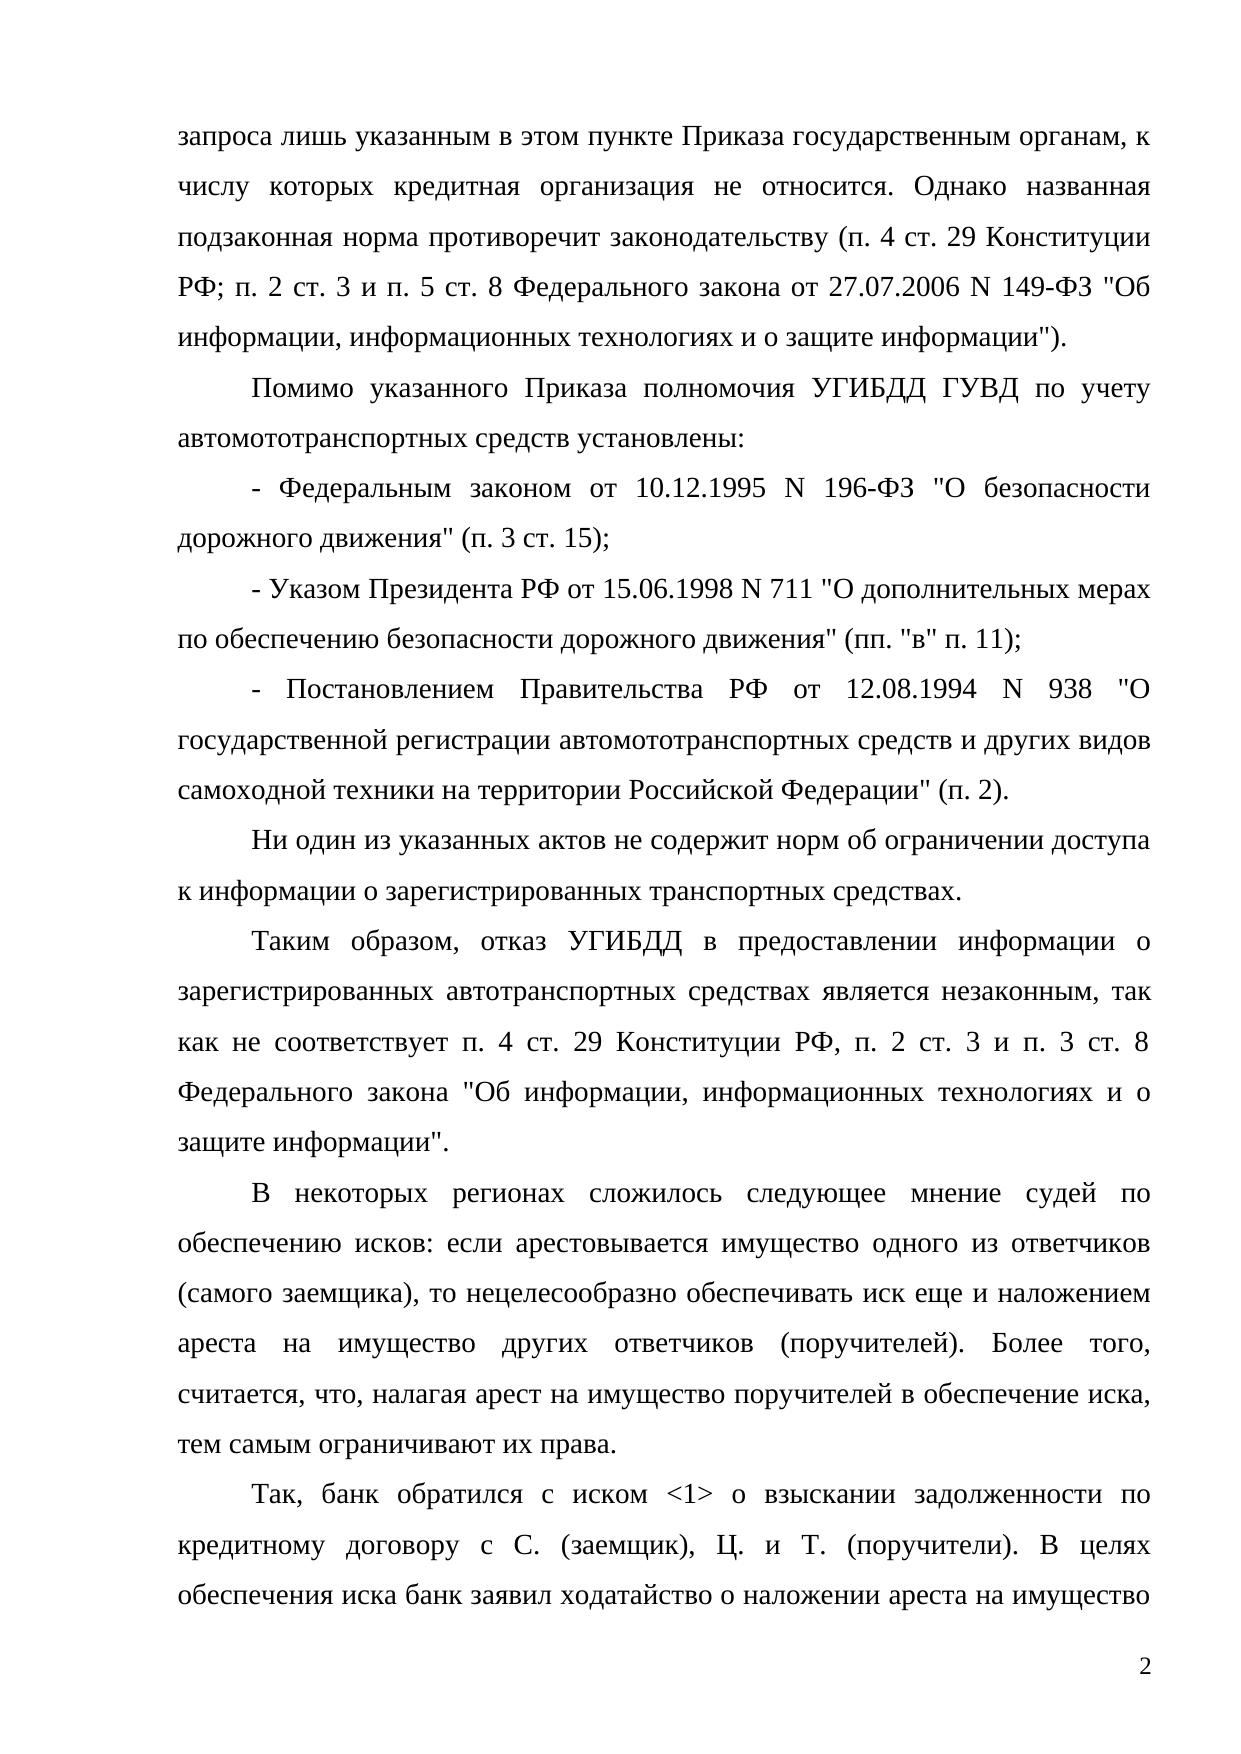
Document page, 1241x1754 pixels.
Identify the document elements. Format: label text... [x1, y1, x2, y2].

text - Федеральным законом от 10.12.1995 N 196-ФЗ "О безопасности дорожного движения" (п. 3 ст. 15); [177, 470, 1152, 554]
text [177, 118, 1152, 353]
text - Указом Президента РФ от 15.06.1998 N 711 "О дополнительных мерах по обеспечению безопасности дорожного движения" (пп. "в" п. 11); [177, 571, 1152, 655]
text Ни один из указанных актов не содержит норм об ограничении доступа к информации о зарегистрированных транспортных средствах. [177, 822, 1152, 906]
text Таким образом, отказ УГИБДД в предоставлении информации о зарегистрированных автотранспортных средствах является незаконным, так как не соответствует п. 4 ст. 29 Конституции РФ, п. 2 ст. 3 и п. 3 ст. 8 Федерального закона "Об информации, информационных технологиях и о защите информации". [177, 923, 1152, 1158]
text В некоторых регионах сложилось следующее мнение судей по обеспечению исков: если арестовывается имущество одного из ответчиков (самого заемщика), то нецелесообразно обеспечивать иск еще и наложением ареста на имущество других ответчиков (поручителей). Более того, считается, что, налагая арест на имущество поручителей в обеспечение иска, тем самым ограничивают их права. [177, 1175, 1152, 1460]
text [177, 1477, 1152, 1611]
text - Постановлением Правительства РФ от 12.08.1994 N 938 "О государственной регистрации автомототранспортных средств и других видов самоходной техники на территории Российской Федерации" (п. 2). [177, 672, 1152, 806]
text Помимо указанного Приказа полномочия УГИБДД ГУВД по учету автомототранспортных средств установлены: [177, 370, 1152, 453]
